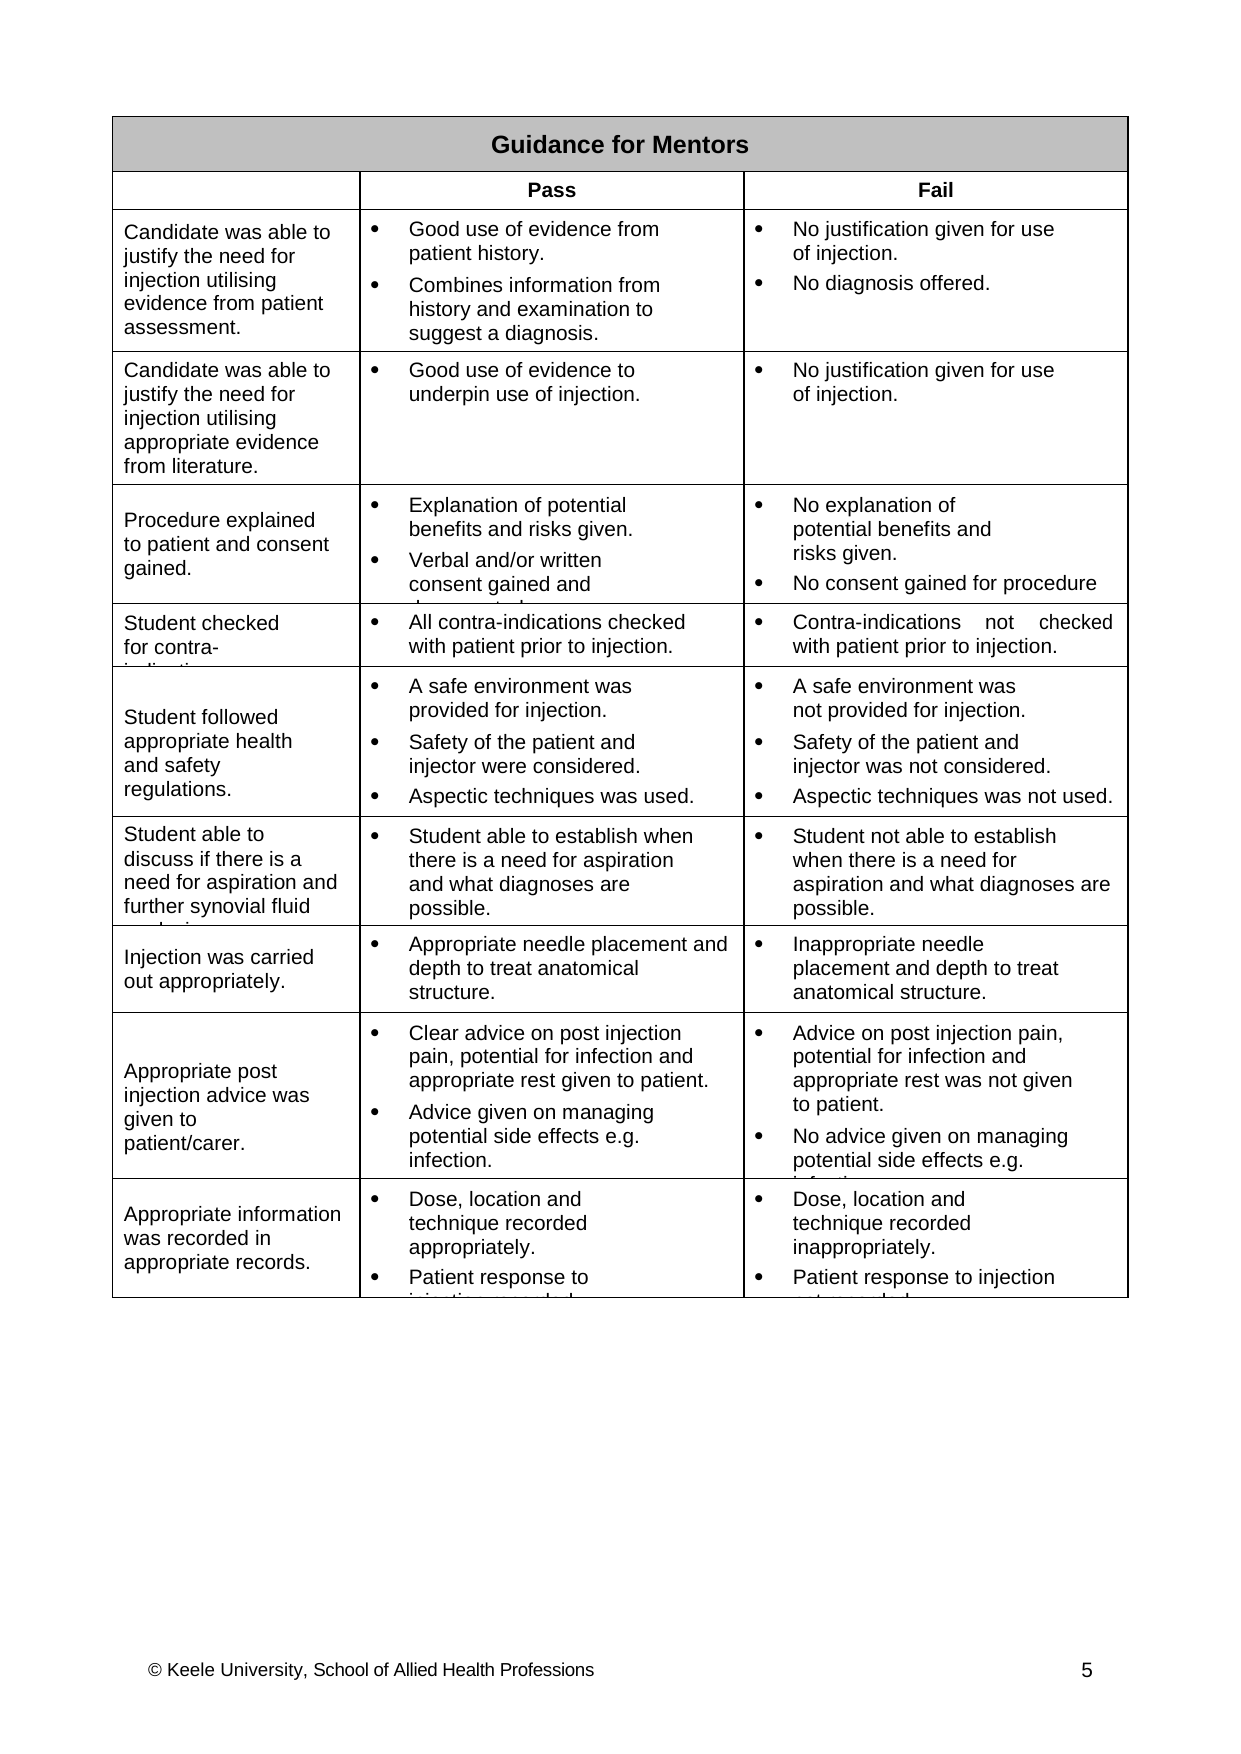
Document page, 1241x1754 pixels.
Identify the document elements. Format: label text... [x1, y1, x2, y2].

table_cell Candidate was able to justify the need for injection utilising appropriate evidence from literature. [113, 352, 359, 484]
table_cell Contra-indications not checked with patient prior to injection. [745, 604, 1127, 666]
table_cell Student able to establish when there is a need for aspiration and what diagnoses are possible. [361, 817, 743, 925]
table_cell No justification given for use of injection. [745, 352, 1127, 484]
table_cell Student not able to establish when there is a need for aspiration and what diagnoses are possible. [745, 817, 1127, 925]
table_cell No justification given for use of injection. No diagnosis offered. [745, 210, 1127, 351]
table_cell Injection was carried out appropriately. [113, 926, 359, 1012]
table_cell Dose, location and technique recorded appropriately. Patient response to injection recorded. [361, 1179, 743, 1297]
table_cell Advice on post injection pain, potential for infection and appropriate rest was not given to patient. No advice given on managing potential side effects e.g. infection [745, 1013, 1127, 1178]
table_cell No explanation of potential benefits and risks given. No consent gained for procedure [745, 485, 1127, 602]
table_cell Good use of evidence to underpin use of injection. [361, 352, 743, 484]
table_cell Student checked for contra-indications. [113, 604, 359, 666]
table_cell Procedure explained to patient and consent gained. [113, 485, 359, 602]
table_cell Fail [745, 172, 1127, 208]
table_cell Dose, location and technique recorded inappropriately. Patient response to injection not recorded. [745, 1179, 1127, 1297]
table_cell Appropriate post injection advice was given to patient/carer. [113, 1013, 359, 1178]
table_cell A safe environment was not provided for injection. Safety of the patient and injector was not considered. Aspectic techniques was not used. [745, 667, 1127, 816]
table_cell Inappropriate needle placement and depth to treat anatomical structure. [745, 926, 1127, 1012]
table_cell Candidate was able to justify the need for injection utilising evidence from patient assessment. [113, 210, 359, 351]
table_cell [113, 172, 359, 208]
table_cell Appropriate needle placement and depth to treat anatomical structure. [361, 926, 743, 1012]
table_cell Clear advice on post injection pain, potential for infection and appropriate rest given to patient. Advice given on managing potential side effects e.g. infection. [361, 1013, 743, 1178]
table_cell Appropriate information was recorded in appropriate records. [113, 1179, 359, 1297]
table_cell Student able to discuss if there is a need for aspiration and further synovial fluid analysis. [113, 817, 359, 925]
table_cell Good use of evidence from patient history. Combines information from history and examination to suggest a diagnosis. [361, 210, 743, 351]
table_cell A safe environment was provided for injection. Safety of the patient and injector were considered. Aspectic techniques was used. [361, 667, 743, 816]
table_cell Student followed appropriate health and safety regulations. [113, 667, 359, 816]
table_cell Pass [361, 172, 743, 208]
table_cell Explanation of potential benefits and risks given. Verbal and/or written consent gained and documented [361, 485, 743, 602]
table_header Guidance for Mentors [113, 117, 1127, 171]
table_cell All contra-indications checked with patient prior to injection. [361, 604, 743, 666]
